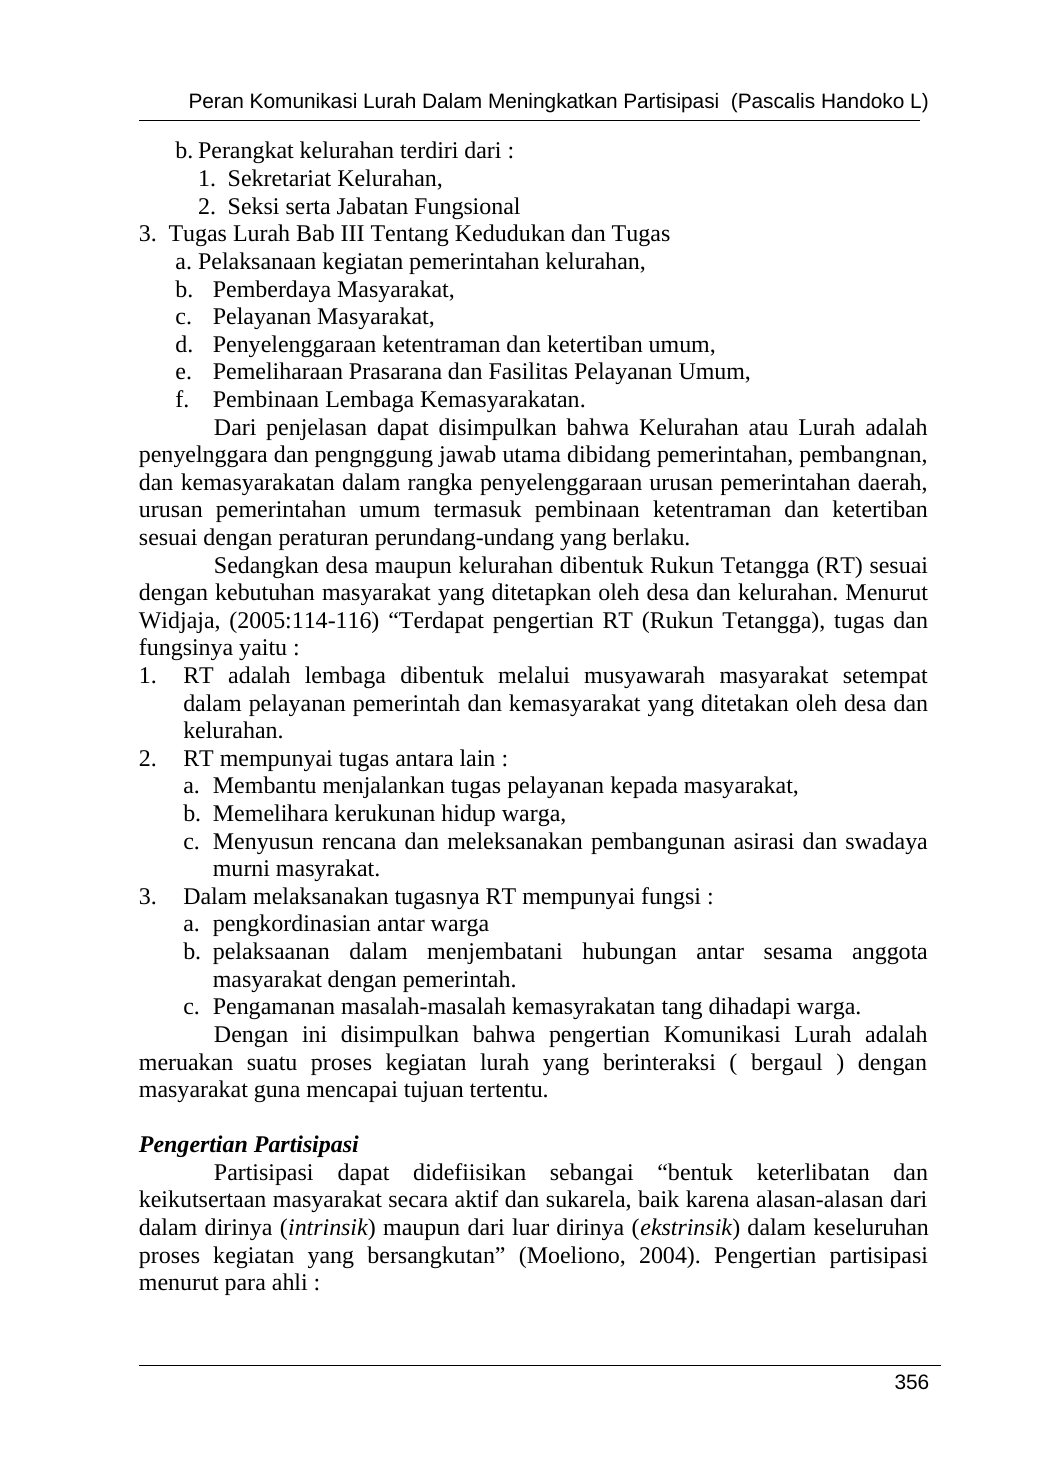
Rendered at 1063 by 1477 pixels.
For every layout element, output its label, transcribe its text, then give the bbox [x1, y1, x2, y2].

text Dengan ini disimpulkan bahwa pengertian Komunikasi Lurah adalah meruakan suatu proses kegiatan lurah yang berinteraksi ( bergaul ) dengan masyarakat guna mencapai tujuan tertentu. [139, 1020, 929, 1103]
list Pembinaan Lembaga Kemasyarakatan. [175, 385, 929, 413]
list Tugas Lurah Bab III Tentang Kedudukan dan Tugas [139, 219, 929, 247]
list pelaksaanan dalam menjembatani hubungan antar sesama anggota masyarakat dengan pemerintah. [183, 937, 929, 992]
list Pemberdaya Masyarakat, [175, 274, 929, 302]
list Penyelenggaraan ketentraman dan ketertiban umum, [175, 330, 929, 357]
list RT mempunyai tugas antara lain : [139, 744, 929, 771]
text Sedangkan desa maupun kelurahan dibentuk Rukun Tetangga (RT) sesuai dengan kebutuhan masyarakat yang ditetapkan oleh desa dan kelurahan. Menurut Widjaja, (2005:114-116) “Terdapat pengertian RT (Rukun Tetangga), tugas dan fungsinya yaitu : [139, 551, 929, 661]
list pengkordinasian antar warga [183, 909, 929, 937]
list Pelaksanaan kegiatan pemerintahan kelurahan, [175, 247, 929, 274]
list Seksi serta Jabatan Fungsional [198, 192, 929, 219]
list Perangkat kelurahan terdiri dari : [175, 137, 929, 164]
list Memelihara kerukunan hidup warga, [183, 799, 929, 827]
list Menyusun rencana dan meleksanakan pembangunan asirasi dan swadaya murni masyrakat. [183, 827, 929, 882]
list Sekretariat Kelurahan, [198, 164, 929, 192]
list RT adalah lembaga dibentuk melalui musyawarah masyarakat setempat dalam pelayanan pemerintah dan kemasyarakat yang ditetakan oleh desa dan kelurahan. [139, 661, 929, 744]
list Membantu menjalankan tugas pelayanan kepada masyarakat, [183, 771, 929, 799]
list Pengamanan masalah-masalah kemasyrakatan tang dihadapi warga. [183, 992, 929, 1020]
text Partisipasi dapat didefiisikan sebangai “bentuk keterlibatan dan keikutsertaan masyarakat secara aktif dan sukarela, baik karena alasan-alasan dari dalam dirinya (intrinsik) maupun dari luar dirinya (ekstrinsik) dalam keseluruhan proses kegiatan yang bersangkutan” (Moeliono, 2004). Pengertian partisipasi menurut para ahli : [139, 1158, 929, 1296]
list Pemeliharaan Prasarana dan Fasilitas Pelayanan Umum, [175, 357, 929, 385]
list Pelayanan Masyarakat, [175, 302, 929, 330]
text Pengertian Partisipasi [139, 1130, 929, 1158]
text Dari penjelasan dapat disimpulkan bahwa Kelurahan atau Lurah adalah penyelnggara dan pengnggung jawab utama dibidang pemerintahan, pembangnan, dan kemasyarakatan dalam rangka penyelenggaraan urusan pemerintahan daerah, urusan pemerintahan umum termasuk pembinaan ketentraman dan ketertiban sesuai dengan peraturan perundang-undang yang berlaku. [139, 413, 929, 551]
list Dalam melaksanakan tugasnya RT mempunyai fungsi : [139, 882, 929, 909]
